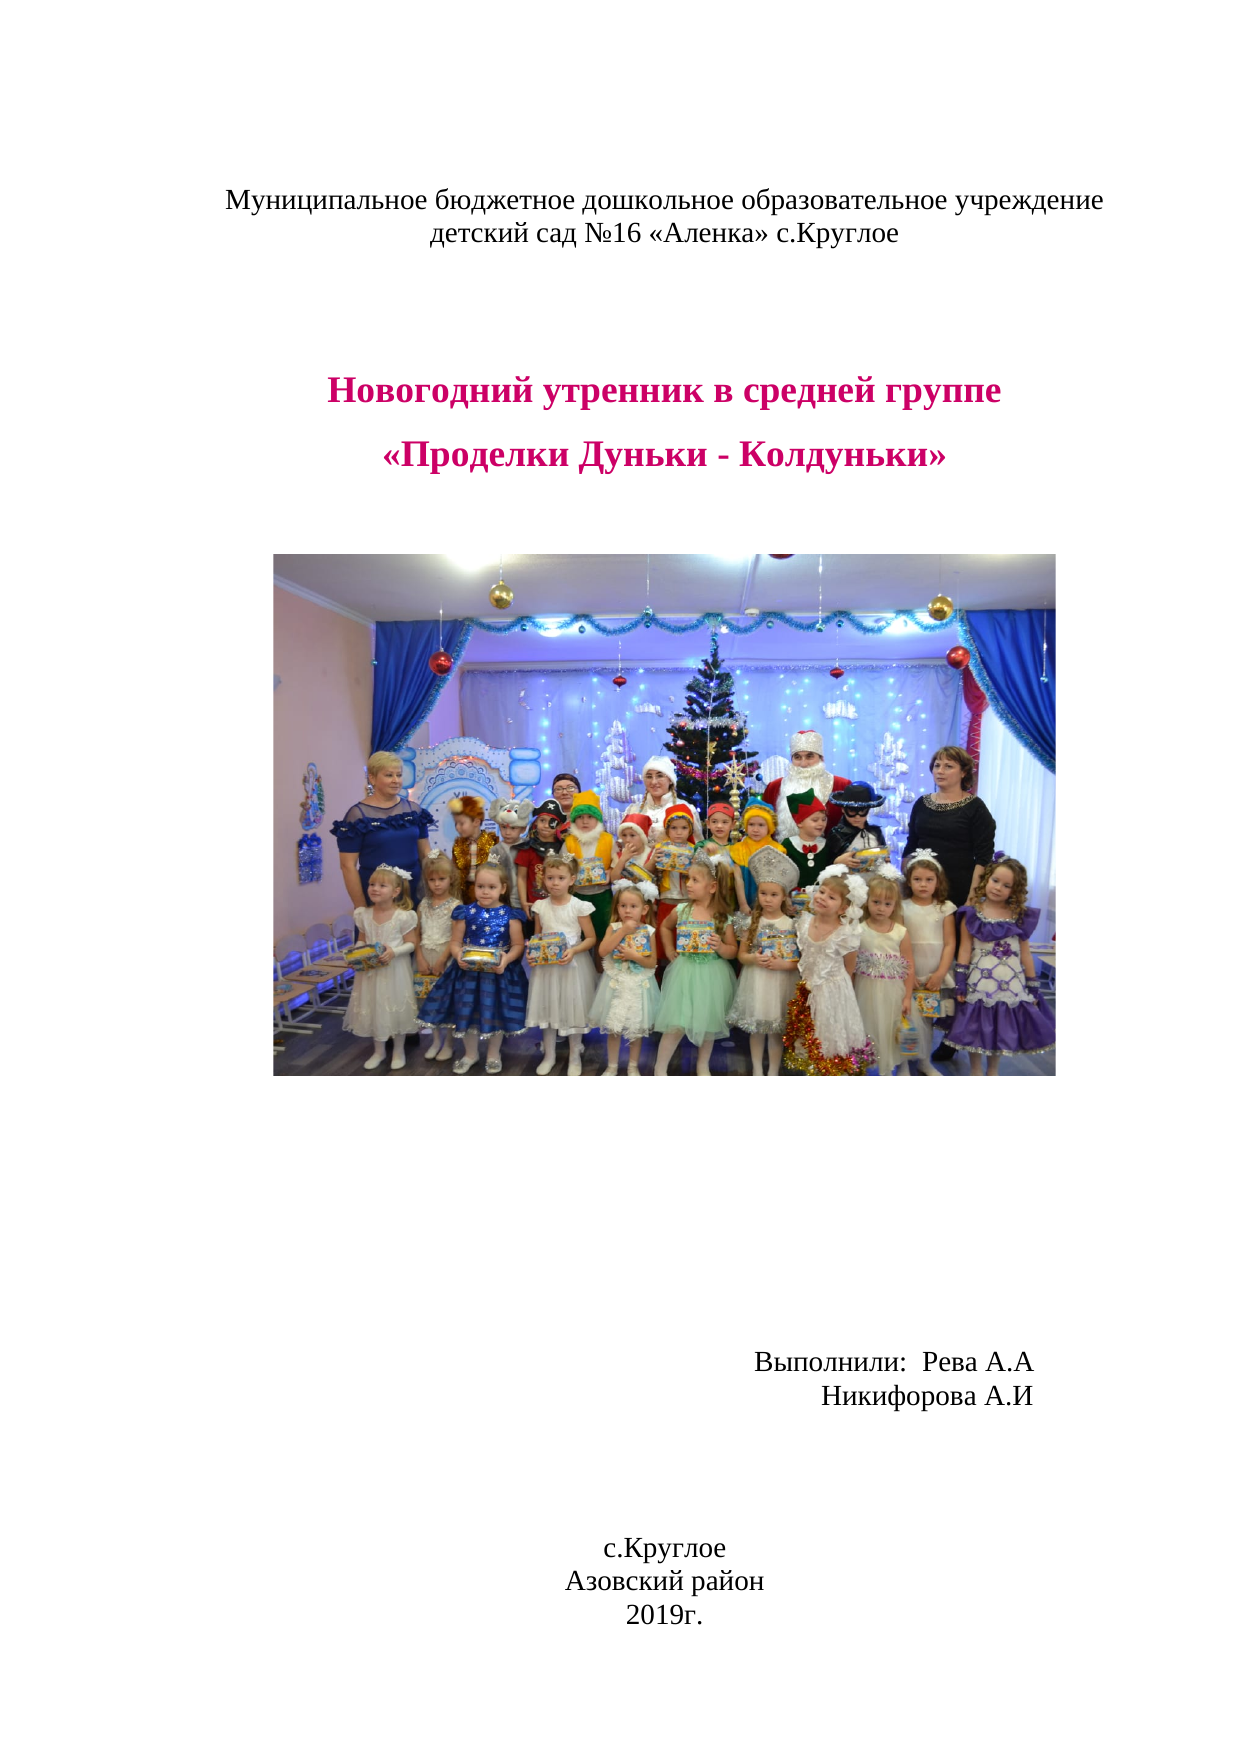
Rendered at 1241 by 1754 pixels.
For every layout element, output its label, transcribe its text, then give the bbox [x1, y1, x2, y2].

text Муниципальное бюджетное дошкольное образовательное учреждение [177, 182, 1152, 216]
text детский сад №16 «Аленка» с.Круглое [177, 216, 1152, 249]
text Азовский район [177, 1563, 1152, 1597]
text Никифорова А.И [177, 1378, 1152, 1411]
text с.Круглое [177, 1530, 1152, 1563]
text 2019г. [177, 1597, 1152, 1630]
text Выполнили: Рева А.А [177, 1344, 1152, 1378]
picture [273, 554, 1056, 1076]
text «Проделки Дуньки - Колдуньки» [177, 431, 1152, 474]
text Новогодний утренник в средней группе [177, 367, 1152, 411]
